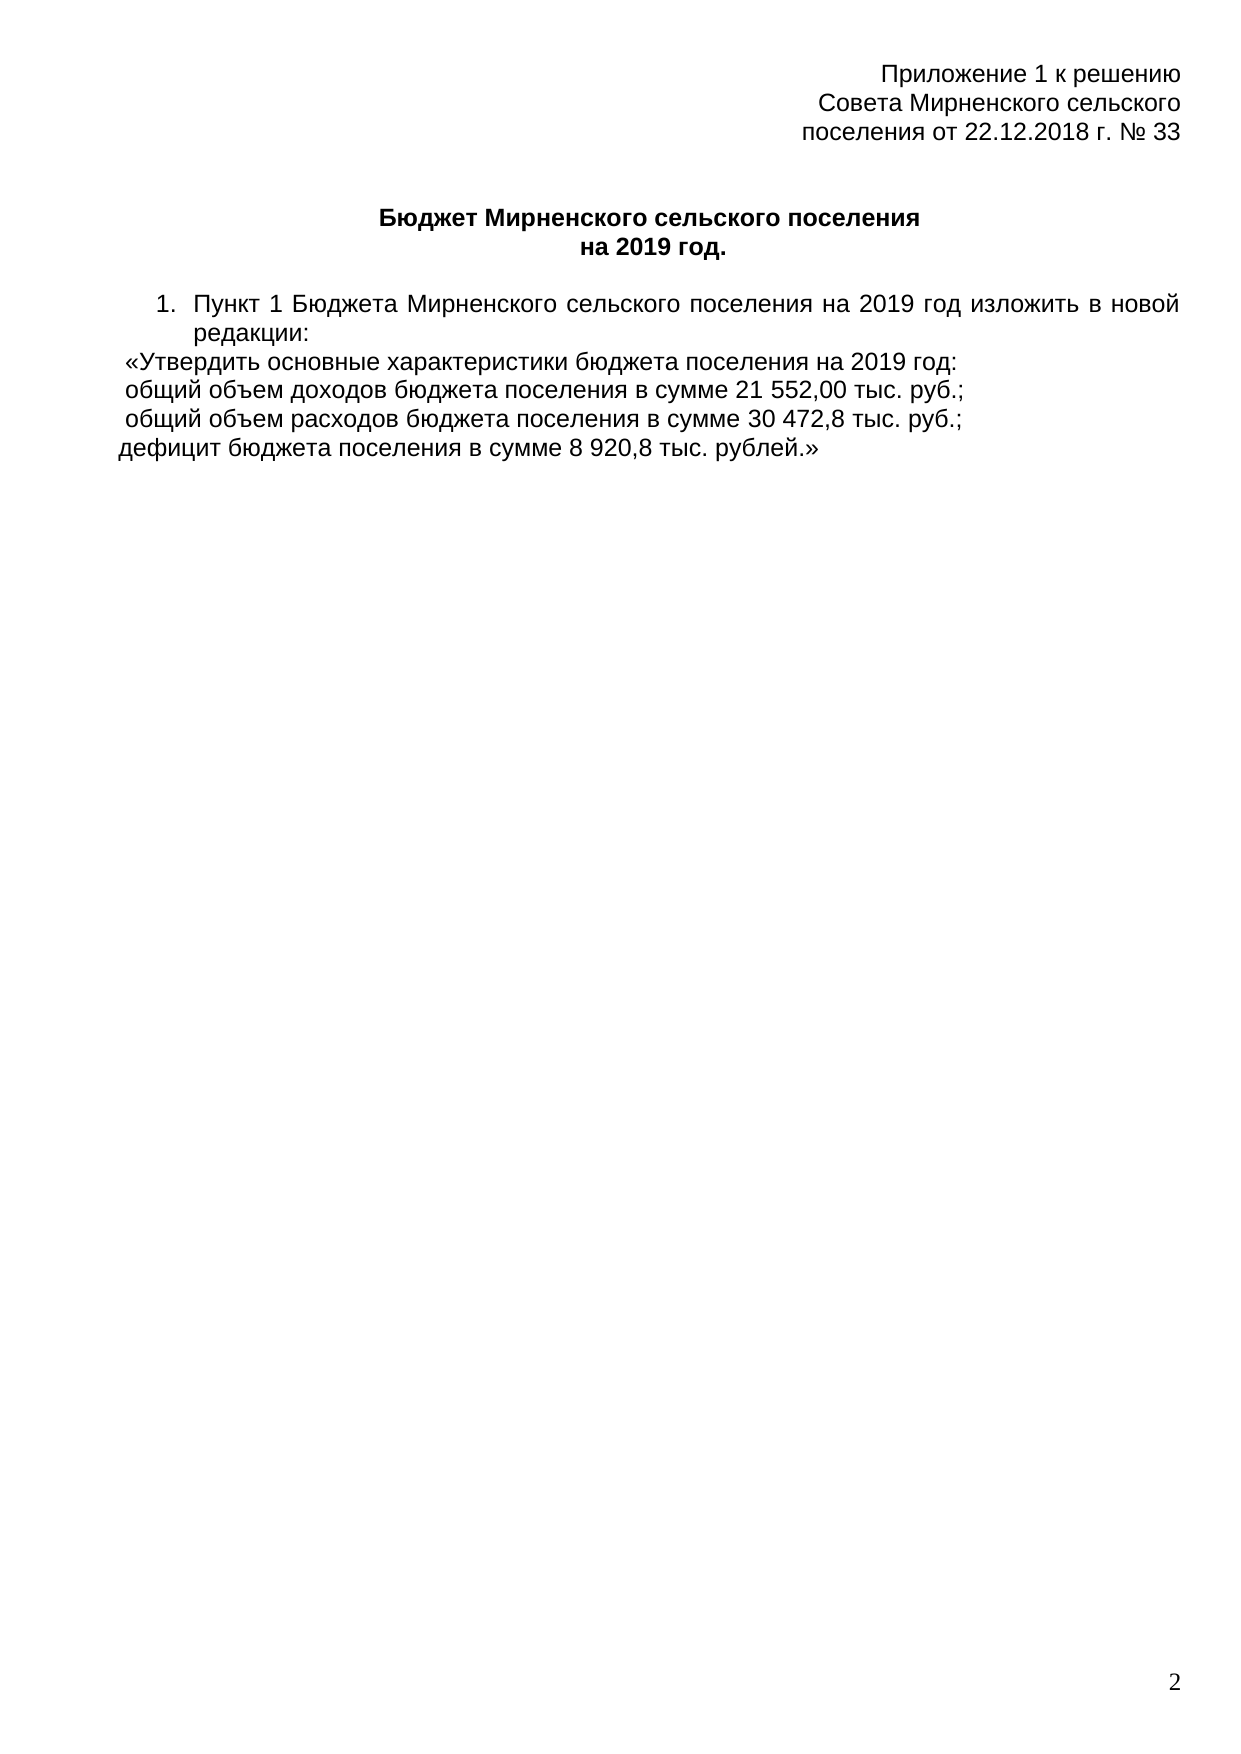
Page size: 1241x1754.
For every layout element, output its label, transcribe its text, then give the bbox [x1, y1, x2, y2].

text Приложение 1 к решению [118, 59, 1181, 88]
text Бюджет Мирненского сельского поселения [118, 203, 1181, 232]
text «Утвердить основные характеристики бюджета поселения на 2019 год: [118, 347, 1181, 375]
text общий объем доходов бюджета поселения в сумме 21 552,00 тыс. руб.; [118, 375, 1181, 404]
text на 2019 год. [118, 232, 1181, 260]
text Совета Мирненского сельского [118, 88, 1181, 117]
text дефицит бюджета поселения в сумме 8 920,8 тыс. рублей.» [118, 433, 1181, 462]
list Пункт 1 Бюджета Мирненского сельского поселения на 2019 год изложить в новой редакции: [156, 289, 1181, 347]
text общий объем расходов бюджета поселения в сумме 30 472,8 тыс. руб.; [118, 404, 1181, 433]
text поселения от 22.12.2018 г. № 33 [118, 117, 1181, 145]
